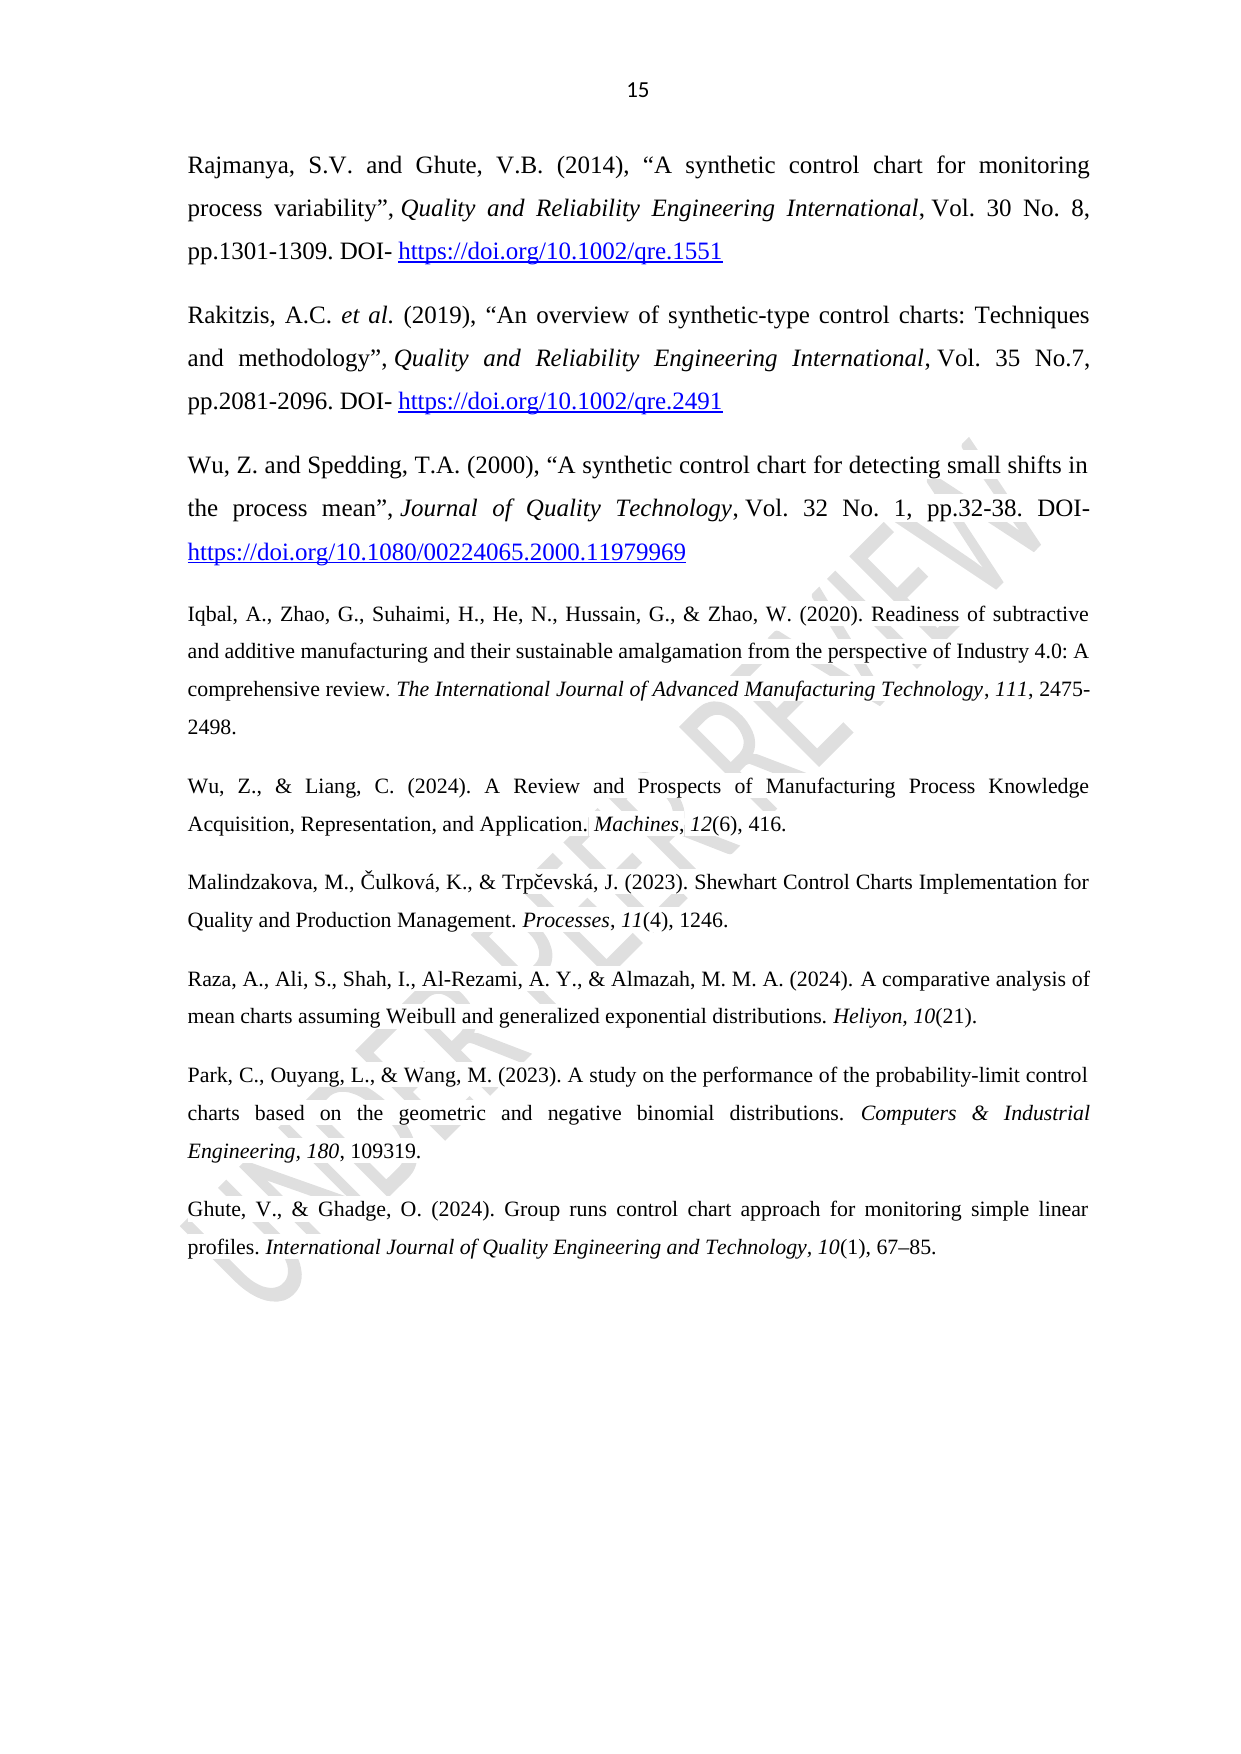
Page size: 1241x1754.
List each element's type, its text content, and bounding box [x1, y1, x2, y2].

text Wu, Z. and Spedding, T.A. (2000), “A synthetic control chart for detecting small shifts in the process mean”, Journal of Quality Technology, Vol. 32 No. 1, pp.32-38. DOI- https://doi.org/10.1080/00224065.2000.11979969 [187, 450, 1090, 565]
text Ghute, V., & Ghadge, O. (2024). Group runs control chart approach for monitoring simple linear profiles. International Journal of Quality Engineering and Technology, 10(1), 67–85. [187, 1196, 1090, 1259]
text Rajmanya, S.V. and Ghute, V.B. (2014), “A synthetic control chart for monitoring process variability”, Quality and Reliability Engineering International, Vol. 30 No. 8, pp.1301-1309. DOI- https://doi.org/10.1002/qre.1551 [187, 150, 1090, 265]
text Park, C., Ouyang, L., & Wang, M. (2023). A study on the performance of the probability-limit control charts based on the geometric and negative binomial distributions. Computers & Industrial Engineering, 180, 109319. [187, 1062, 1090, 1163]
text Malindzakova, M., Čulková, K., & Trpčevská, J. (2023). Shewhart Control Charts Implementation for Quality and Production Management. Processes, 11(4), 1246. [187, 869, 1090, 932]
text Iqbal, A., Zhao, G., Suhaimi, H., He, N., Hussain, G., & Zhao, W. (2020). Readiness of subtractive and additive manufacturing and their sustainable amalgamation from the perspective of Industry 4.0: A comprehensive review. The International Journal of Advanced Manufacturing Technology, 111, 2475-2498. [187, 601, 1090, 739]
text Wu, Z., & Liang, C. (2024). A Review and Prospects of Manufacturing Process Knowledge Acquisition, Representation, and Application. Machines, 12(6), 416. [187, 773, 1090, 836]
text Raza, A., Ali, S., Shah, I., Al-Rezami, A. Y., & Almazah, M. M. A. (2024). A comparative analysis of mean charts assuming Weibull and generalized exponential distributions. Heliyon, 10(21). [187, 966, 1090, 1029]
text Rakitzis, A.C. et al. (2019), “An overview of synthetic‐type control charts: Techniques and methodology”, Quality and Reliability Engineering International, Vol. 35 No.7, pp.2081-2096. DOI- https://doi.org/10.1002/qre.2491 [187, 300, 1090, 415]
